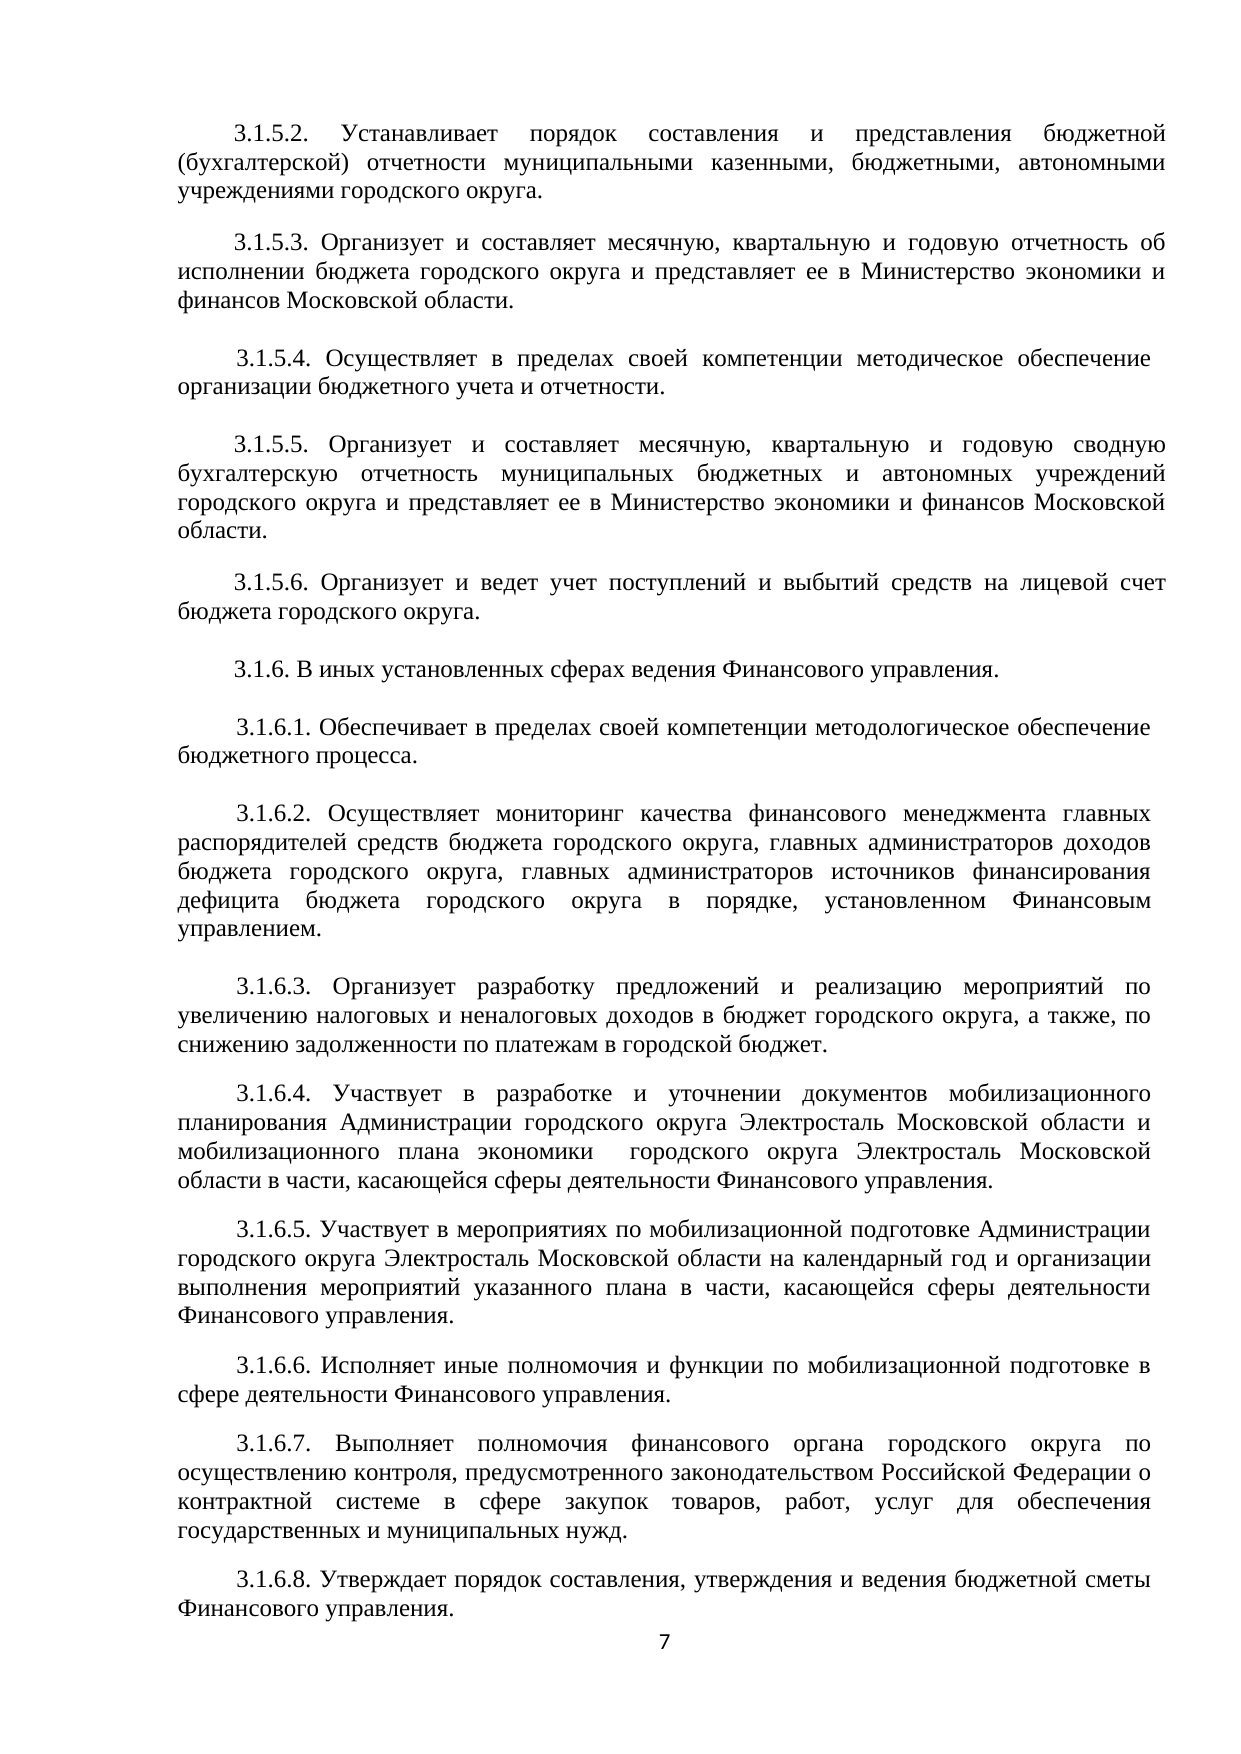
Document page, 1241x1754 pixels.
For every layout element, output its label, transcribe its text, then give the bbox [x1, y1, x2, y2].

text 3.1.5.5. Организует и составляет месячную, квартальную и годовую сводную бухгалтерскую отчетность муниципальных бюджетных и автономных учреждений городского округа и представляет ее в Министерство экономики и финансов Московской области. [177, 429, 1167, 544]
text 3.1.6.5. Участвует в мероприятиях по мобилизационной подготовке Администрации городского округа Электросталь Московской области на календарный год и организации выполнения мероприятий указанного плана в части, касающейся сферы деятельности Финансового управления. [177, 1214, 1152, 1329]
text 3.1.5.2. Устанавливает порядок составления и представления бюджетной (бухгалтерской) отчетности муниципальными казенными, бюджетными, автономными учреждениями городского округа. [177, 118, 1167, 204]
text 3.1.6.8. Утверждает порядок составления, утверждения и ведения бюджетной сметы Финансового управления. [177, 1564, 1152, 1622]
text 3.1.6. В иных установленных сферах ведения Финансового управления. [177, 654, 1167, 683]
text 3.1.5.6. Организует и ведет учет поступлений и выбытий средств на лицевой счет бюджета городского округа. [177, 567, 1167, 625]
text 3.1.6.2. Осуществляет мониторинг качества финансового менеджмента главных распорядителей средств бюджета городского округа, главных администраторов доходов бюджета городского округа, главных администраторов источников финансирования дефицита бюджета городского округа в порядке, установленном Финансовым управлением. [177, 798, 1152, 942]
text 3.1.5.4. Осуществляет в пределах своей компетенции методическое обеспечение организации бюджетного учета и отчетности. [177, 343, 1152, 400]
text 3.1.6.7. Выполняет полномочия финансового органа городского округа по осуществлению контроля, предусмотренного законодательством Российской Федерации о контрактной системе в сфере закупок товаров, работ, услуг для обеспечения государственных и муниципальных нужд. [177, 1428, 1152, 1543]
text 3.1.6.3. Организует разработку предложений и реализацию мероприятий по увеличению налоговых и неналоговых доходов в бюджет городского округа, а также, по снижению задолженности по платежам в городской бюджет. [177, 971, 1152, 1058]
text 3.1.6.4. Участвует в разработке и уточнении документов мобилизационного планирования Администрации городского округа Электросталь Московской области и мобилизационного плана экономики городского округа Электросталь Московской области в части, касающейся сферы деятельности Финансового управления. [177, 1078, 1152, 1193]
text 3.1.6.1. Обеспечивает в пределах своей компетенции методологическое обеспечение бюджетного процесса. [177, 712, 1152, 769]
text 3.1.6.6. Исполняет иные полномочия и функции по мобилизационной подготовке в сфере деятельности Финансового управления. [177, 1350, 1152, 1408]
text 3.1.5.3. Организует и составляет месячную, квартальную и годовую отчетность об исполнении бюджета городского округа и представляет ее в Министерство экономики и финансов Московской области. [177, 227, 1167, 313]
